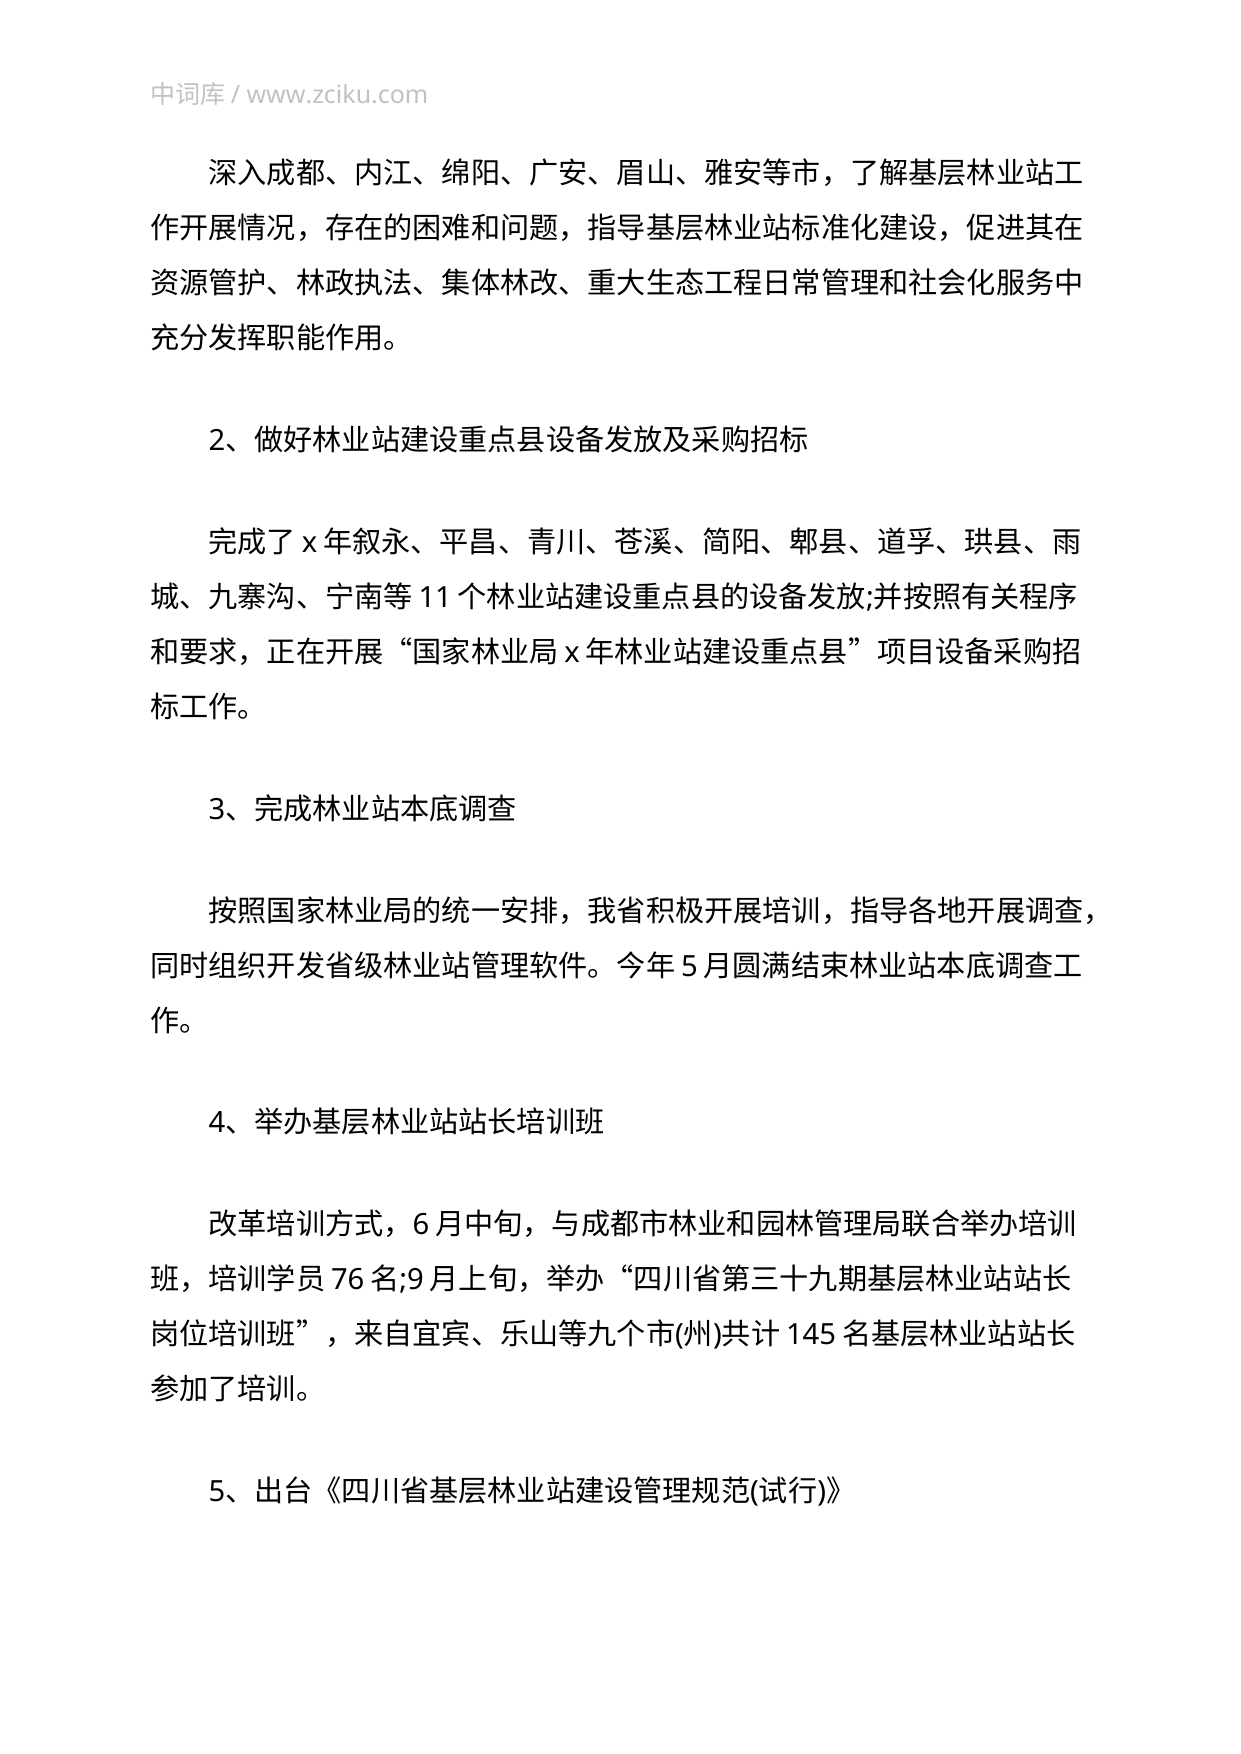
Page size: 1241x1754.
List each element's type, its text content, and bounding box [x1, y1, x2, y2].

text 改革培训方式，6月中旬，与成都市林业和园林管理局联合举办培训班，培训学员76名;9月上旬，举办“四川省第三十九期基层林业站站长岗位培训班”，来自宜宾、乐山等九个市(州)共计145名基层林业站站长参加了培训。 [150, 1201, 1090, 1408]
text 深入成都、内江、绵阳、广安、眉山、雅安等市，了解基层林业站工作开展情况，存在的困难和问题，指导基层林业站标准化建设，促进其在资源管护、林政执法、集体林改、重大生态工程日常管理和社会化服务中充分发挥职能作用。 [150, 150, 1090, 357]
text 按照国家林业局的统一安排，我省积极开展培训，指导各地开展调查，同时组织开发省级林业站管理软件。今年5月圆满结束林业站本底调查工作。 [150, 887, 1090, 1039]
text 完成了x年叙永、平昌、青川、苍溪、简阳、郫县、道孚、珙县、雨城、九寨沟、宁南等11个林业站建设重点县的设备发放;并按照有关程序和要求，正在开展“国家林业局x年林业站建设重点县”项目设备采购招标工作。 [150, 518, 1090, 726]
text 2、做好林业站建设重点县设备发放及采购招标 [150, 416, 1090, 459]
text 3、完成林业站本底调查 [150, 785, 1090, 828]
text 5、出台《四川省基层林业站建设管理规范(试行)》 [150, 1468, 1090, 1510]
text 4、举办基层林业站站长培训班 [150, 1099, 1090, 1141]
